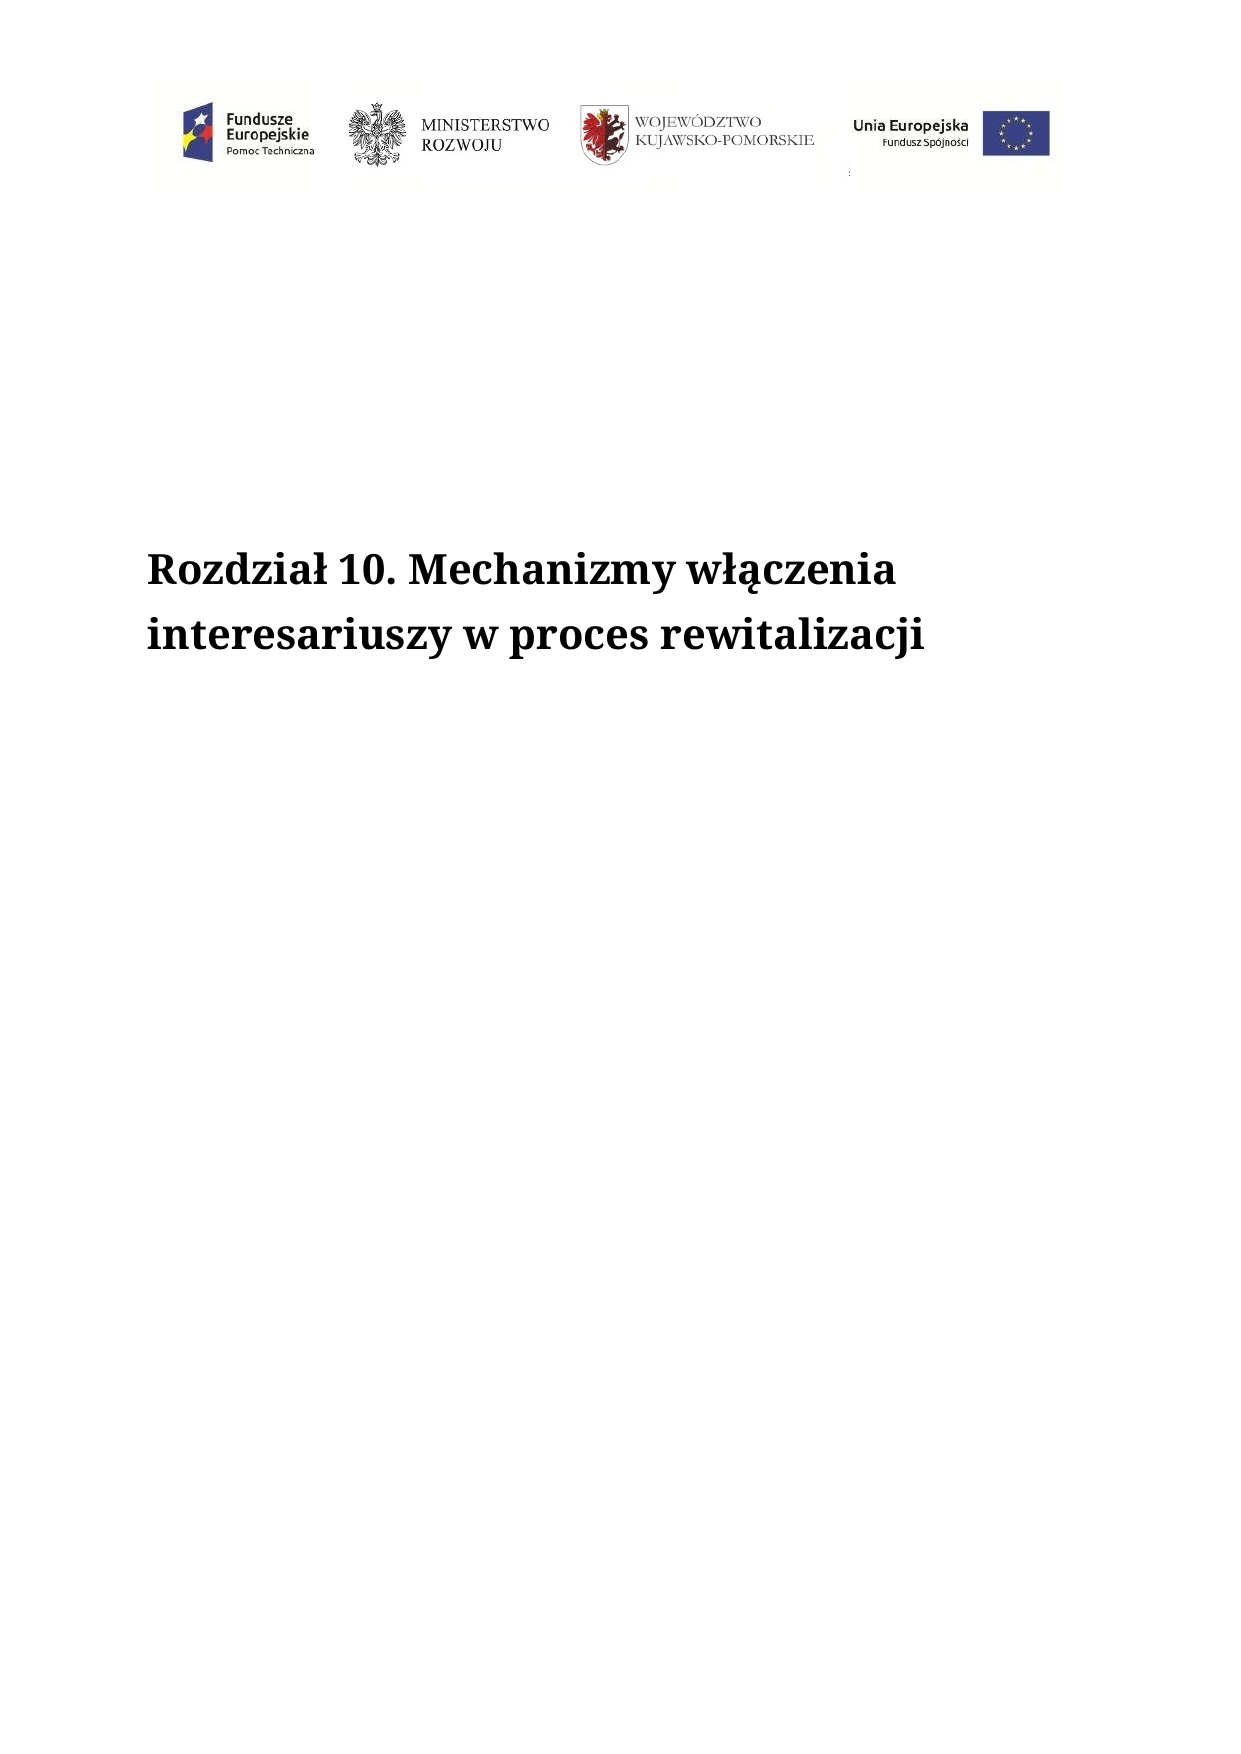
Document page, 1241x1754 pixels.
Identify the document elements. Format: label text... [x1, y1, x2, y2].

picture [147, 73, 1093, 192]
subtitle Rozdział 10. Mechanizmy włączenia interesariuszy w proces rewitalizacji [148, 540, 1093, 662]
